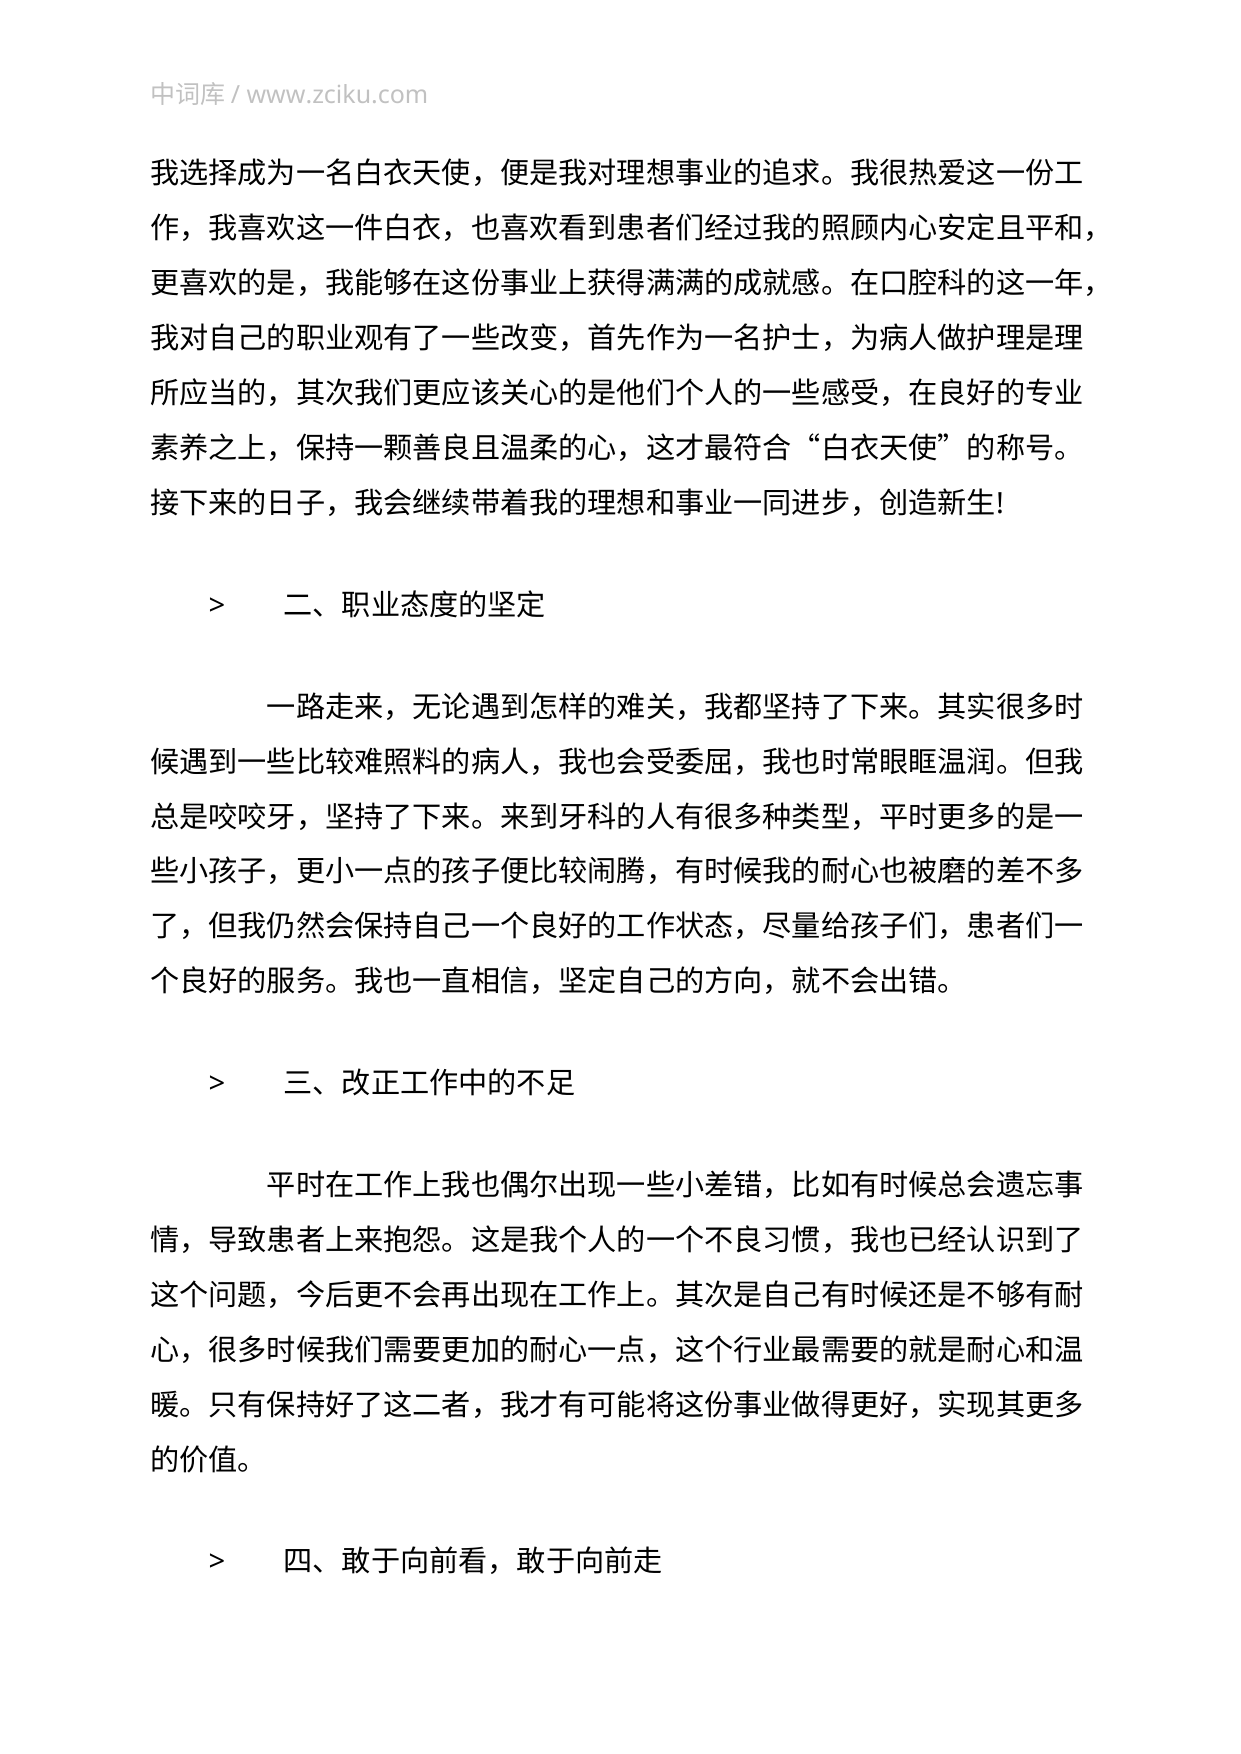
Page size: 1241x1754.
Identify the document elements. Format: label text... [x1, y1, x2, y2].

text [150, 150, 1090, 522]
text > 二、职业态度的坚定 [150, 581, 1090, 624]
text > 四、敢于向前看，敢于向前走 [150, 1538, 1090, 1580]
text 平时在工作上我也偶尔出现一些小差错，比如有时候总会遗忘事情，导致患者上来抱怨。这是我个人的一个不良习惯，我也已经认识到了这个问题，今后更不会再出现在工作上。其次是自己有时候还是不够有耐心，很多时候我们需要更加的耐心一点，这个行业最需要的就是耐心和温暖。只有保持好了这二者，我才有可能将这份事业做得更好，实现其更多的价值。 [150, 1162, 1090, 1478]
text 一路走来，无论遇到怎样的难关，我都坚持了下来。其实很多时候遇到一些比较难照料的病人，我也会受委屈，我也时常眼眶温润。但我总是咬咬牙，坚持了下来。来到牙科的人有很多种类型，平时更多的是一些小孩子，更小一点的孩子便比较闹腾，有时候我的耐心也被磨的差不多了，但我仍然会保持自己一个良好的工作状态，尽量给孩子们，患者们一个良好的服务。我也一直相信，坚定自己的方向，就不会出错。 [150, 683, 1090, 1000]
text > 三、改正工作中的不足 [150, 1059, 1090, 1102]
